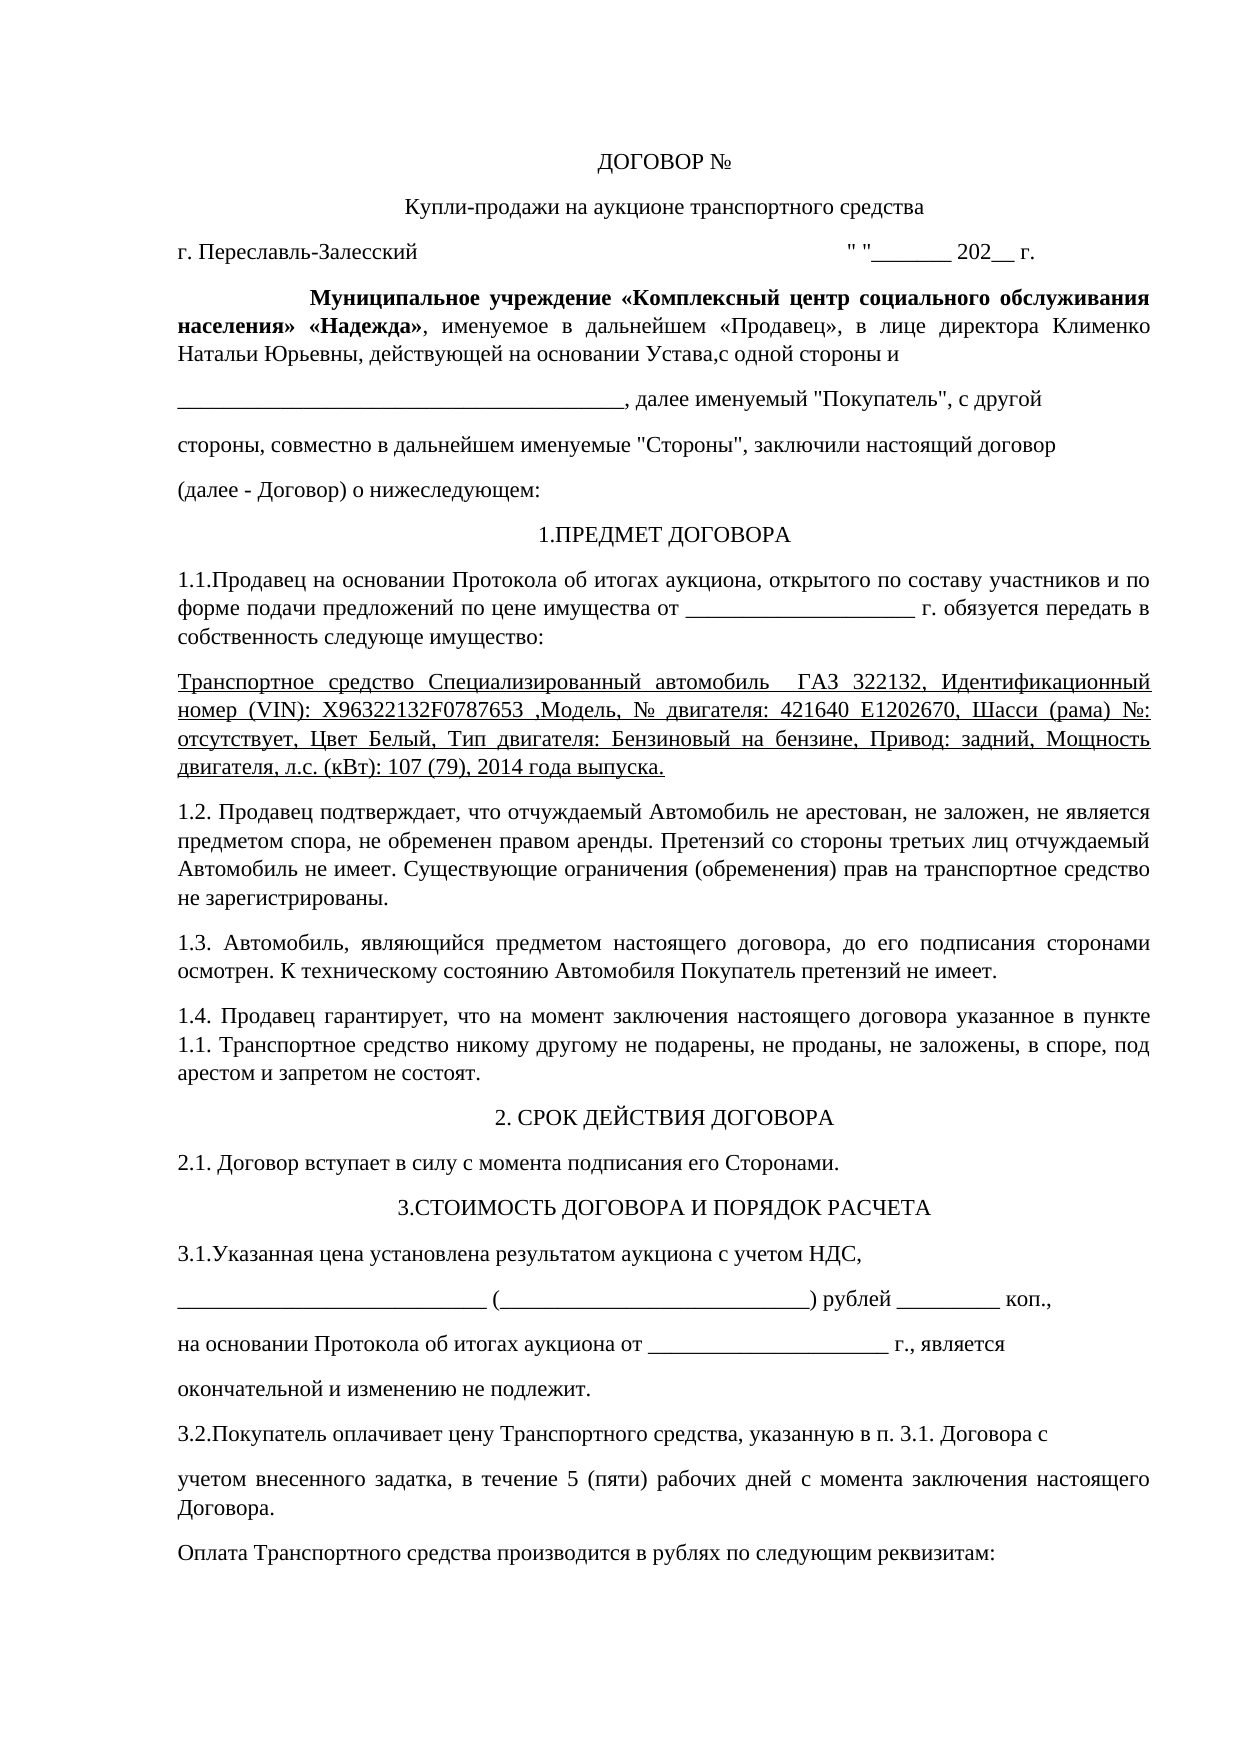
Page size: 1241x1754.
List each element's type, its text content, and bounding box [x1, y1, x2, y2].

text (далее - Договор) о нижеследующем: [177, 476, 1152, 502]
text стороны, совместно в дальнейшем именуемые "Стороны", заключили настоящий договор [177, 431, 1152, 457]
text 1.4. Продавец гарантирует, что на момент заключения настоящего договора указанное в пункте 1.1. Транспортное средство никому другому не подарены, не проданы, не заложены, в споре, под арестом и запретом не состоят. [177, 1002, 1152, 1086]
text 3.1.Указанная цена установлена результатом аукциона с учетом НДС, [177, 1239, 1152, 1266]
text ДОГОВОР № [177, 118, 1152, 174]
text ___________________________ (___________________________) рублей _________ коп., [177, 1285, 1152, 1311]
text г. Переславль-Залесский " "_______ 202__ г. [177, 238, 1152, 265]
text Купли-продажи на аукционе транспортного средства [177, 193, 1152, 220]
text 1.ПРЕДМЕТ ДОГОВОРА [177, 521, 1152, 547]
text Оплата Транспортного средства производится в рублях по следующим реквизитам: [177, 1539, 1152, 1565]
text _______________________________________, далее именуемый "Покупатель", с другой [177, 386, 1152, 412]
text 1.2. Продавец подтверждает, что отчуждаемый Автомобиль не арестован, не заложен, не является предметом спора, не обременен правом аренды. Претензий со стороны третьих лиц отчуждаемый Автомобиль не имеет. Существующие ограничения (обременения) прав на транспортное средство не зарегистрированы. [177, 798, 1152, 910]
text окончательной и изменению не подлежит. [177, 1375, 1152, 1401]
text 3.2.Покупатель оплачивает цену Транспортного средства, указанную в п. 3.1. Договора с [177, 1420, 1152, 1446]
text Транспортное средство Специализированный автомобиль ГАЗ 322132, Идентификационный номер (VIN): Х96322132F0787653 ,Модель, № двигателя: 421640 Е1202670, Шасси (рама) №: отсутствует, Цвет Белый, Тип двигателя: Бензиновый на бензине, Привод: задний, Мощность двигателя, л.с. (кВт): 107 (79), 2014 года выпуска. [177, 668, 1152, 691]
text 1.1.Продавец на основании Протокола об итогах аукциона, открытого по составу участников и по форме подачи предложений по цене имущества от ____________________ г. обязуется передать в собственность следующе имущество: [177, 566, 1152, 649]
text 2. СРОК ДЕЙСТВИЯ ДОГОВОРА [177, 1104, 1152, 1131]
text на основании Протокола об итогах аукциона от _____________________ г., является [177, 1330, 1152, 1356]
text Транспортное средство Специализированный автомобиль ГАЗ 322132, Идентификационный номер (VIN): Х96322132F0787653 ,Модель, № двигателя: 421640 Е1202670, Шасси (рама) №: отсутствует, Цвет Белый, Тип двигателя: Бензиновый на бензине, Привод: задний, Мощность двигателя, л.с. (кВт): 107 (79), 2014 года выпуска. [177, 692, 1152, 779]
text 3.СТОИМОСТЬ ДОГОВОРА И ПОРЯДОК РАСЧЕТА [177, 1194, 1152, 1221]
text учетом внесенного задатка, в течение 5 (пяти) рабочих дней с момента заключения настоящего Договора. [177, 1465, 1152, 1520]
text 1.3. Автомобиль, являющийся предметом настоящего договора, до его подписания сторонами осмотрен. К техническому состоянию Автомобиля Покупатель претензий не имеет. [177, 929, 1152, 983]
text Муниципальное учреждение «Комплексный центр социального обслуживания населения» «Надежда», именуемое в дальнейшем «Продавец», в лице директора Клименко Натальи Юрьевны, действующей на основании Устава,с одной стороны и [177, 283, 1152, 367]
text 2.1. Договор вступает в силу с момента подписания его Сторонами. [177, 1149, 1152, 1176]
